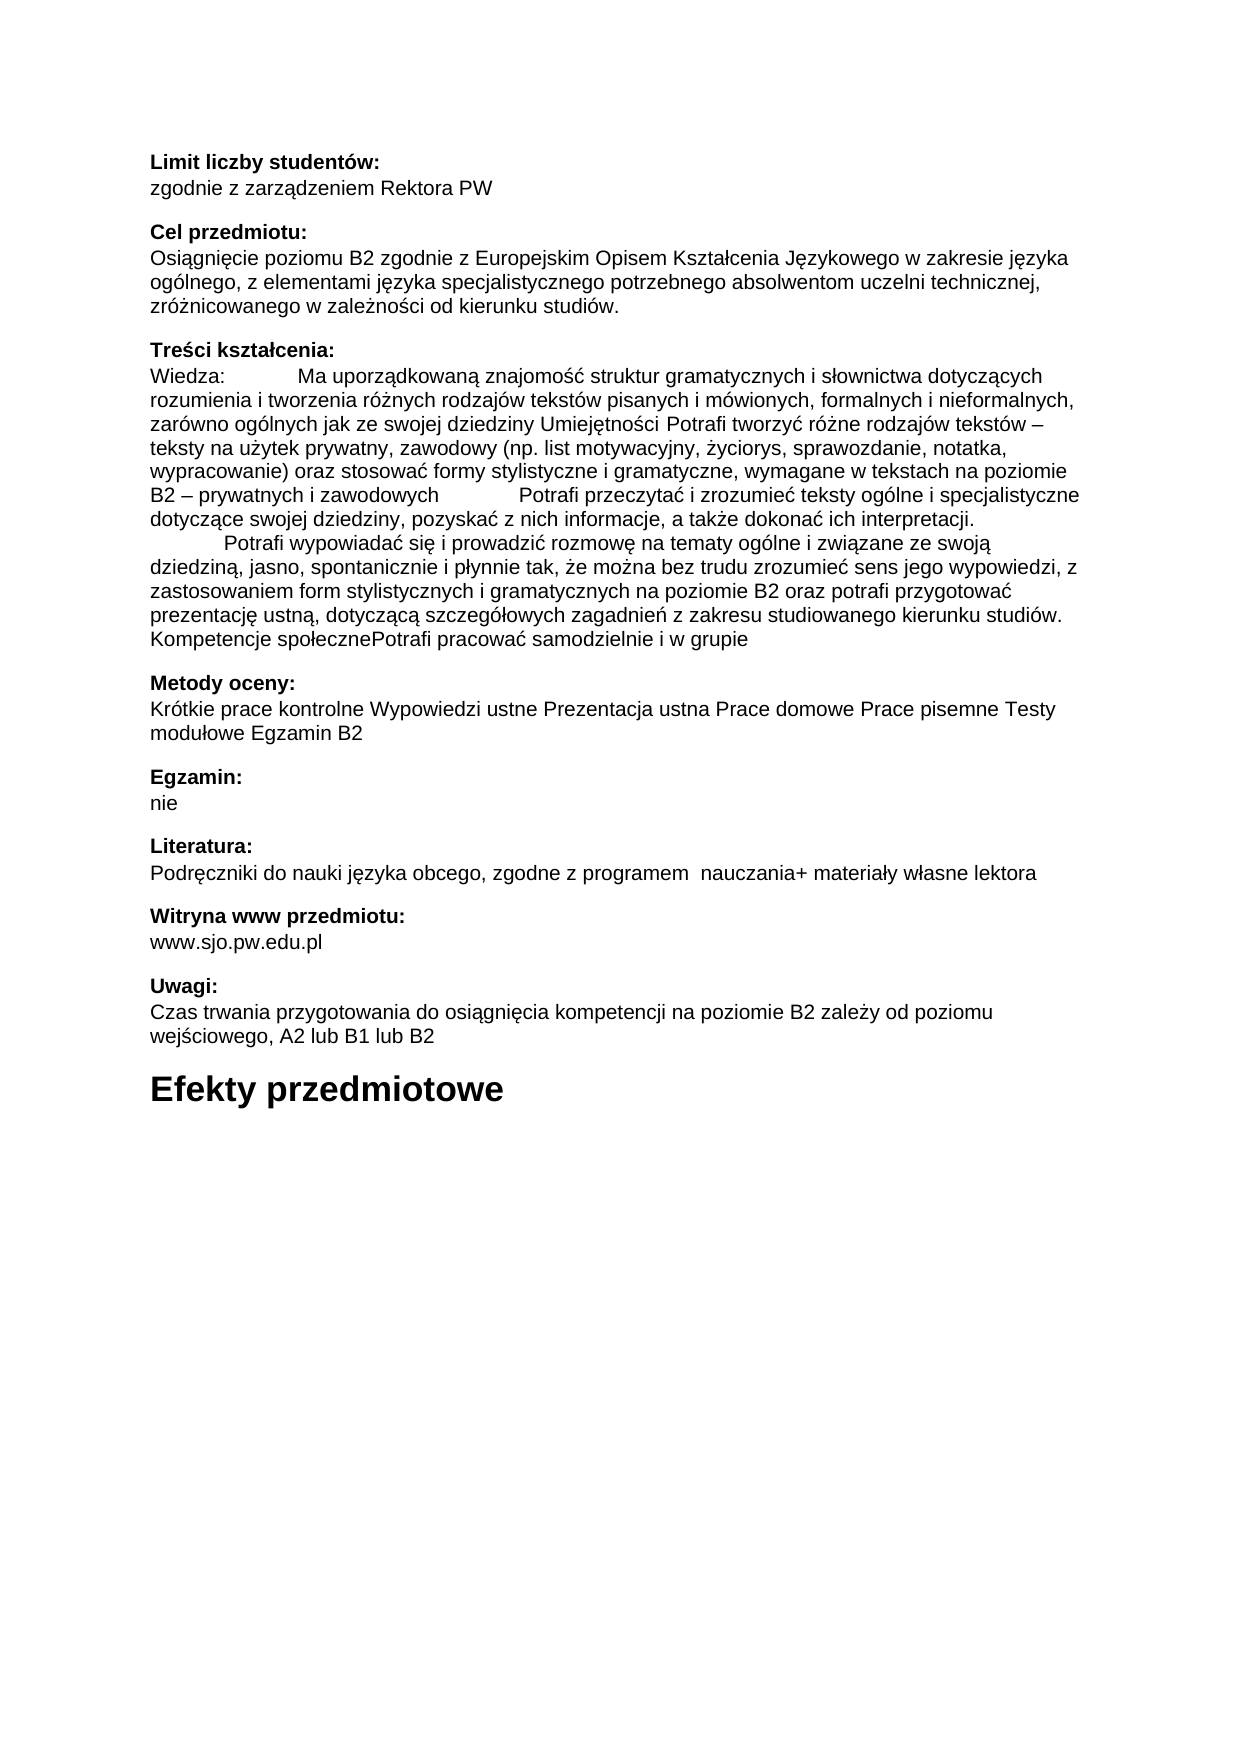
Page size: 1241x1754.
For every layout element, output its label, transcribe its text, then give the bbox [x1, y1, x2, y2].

text Treści kształcenia: [150, 337, 1090, 361]
text www.sjo.pw.edu.pl [150, 930, 1090, 954]
text Czas trwania przygotowania do osiągnięcia kompetencji na poziomie B2 zależy od poziomu wejściowego, A2 lub B1 lub B2 [150, 1000, 1090, 1048]
text Egzamin: [150, 764, 1090, 788]
text Uwagi: [150, 974, 1090, 998]
subtitle Efekty przedmiotowe [150, 1068, 1090, 1108]
text Podręczniki do nauki języka obcego, zgodne z programem nauczania+ materiały własne lektora [150, 860, 1090, 884]
text Literatura: [150, 834, 1090, 858]
text Osiągnięcie poziomu B2 zgodnie z Europejskim Opisem Kształcenia Językowego w zakresie języka ogólnego, z elementami języka specjalistycznego potrzebnego absolwentom uczelni technicznej, zróżnicowanego w zależności od kierunku studiów. [150, 246, 1090, 318]
text Metody oceny: [150, 671, 1090, 695]
text zgodnie z zarządzeniem Rektora PW [150, 176, 1090, 200]
text Cel przedmiotu: [150, 220, 1090, 244]
text nie [150, 791, 1090, 814]
text Limit liczby studentów: [150, 150, 1090, 174]
text Krótkie prace kontrolne Wypowiedzi ustne Prezentacja ustna Prace domowe Prace pisemne Testy modułowe Egzamin B2 [150, 697, 1090, 745]
text Wiedza: Ma uporządkowaną znajomość struktur gramatycznych i słownictwa dotyczących rozumienia i tworzenia różnych rodzajów tekstów pisanych i mówionych, formalnych i nieformalnych, zarówno ogólnych jak ze swojej dziedziny Umiejętności Potrafi tworzyć różne rodzajów tekstów – teksty na użytek prywatny, zawodowy (np. list motywacyjny, życiorys, sprawozdanie, notatka, wypracowanie) oraz stosować formy stylistyczne i gramatyczne, wymagane w tekstach na poziomie B2 – prywatnych i zawodowych Potrafi przeczytać i zrozumieć teksty ogólne i specjalistyczne dotyczące swojej dziedziny, pozyskać z nich informacje, a także dokonać ich interpretacji. Potrafi wypowiadać się i prowadzić rozmowę na tematy ogólne i związane ze swoją dziedziną, jasno, spontanicznie i płynnie tak, że można bez trudu zrozumieć sens jego wypowiedzi, z zastosowaniem form stylistycznych i gramatycznych na poziomie B2 oraz potrafi przygotować prezentację ustną, dotyczącą szczegółowych zagadnień z zakresu studiowanego kierunku studiów. Kompetencje społeczne Potrafi pracować samodzielnie i w grupie [150, 363, 1090, 651]
text Witryna www przedmiotu: [150, 904, 1090, 928]
